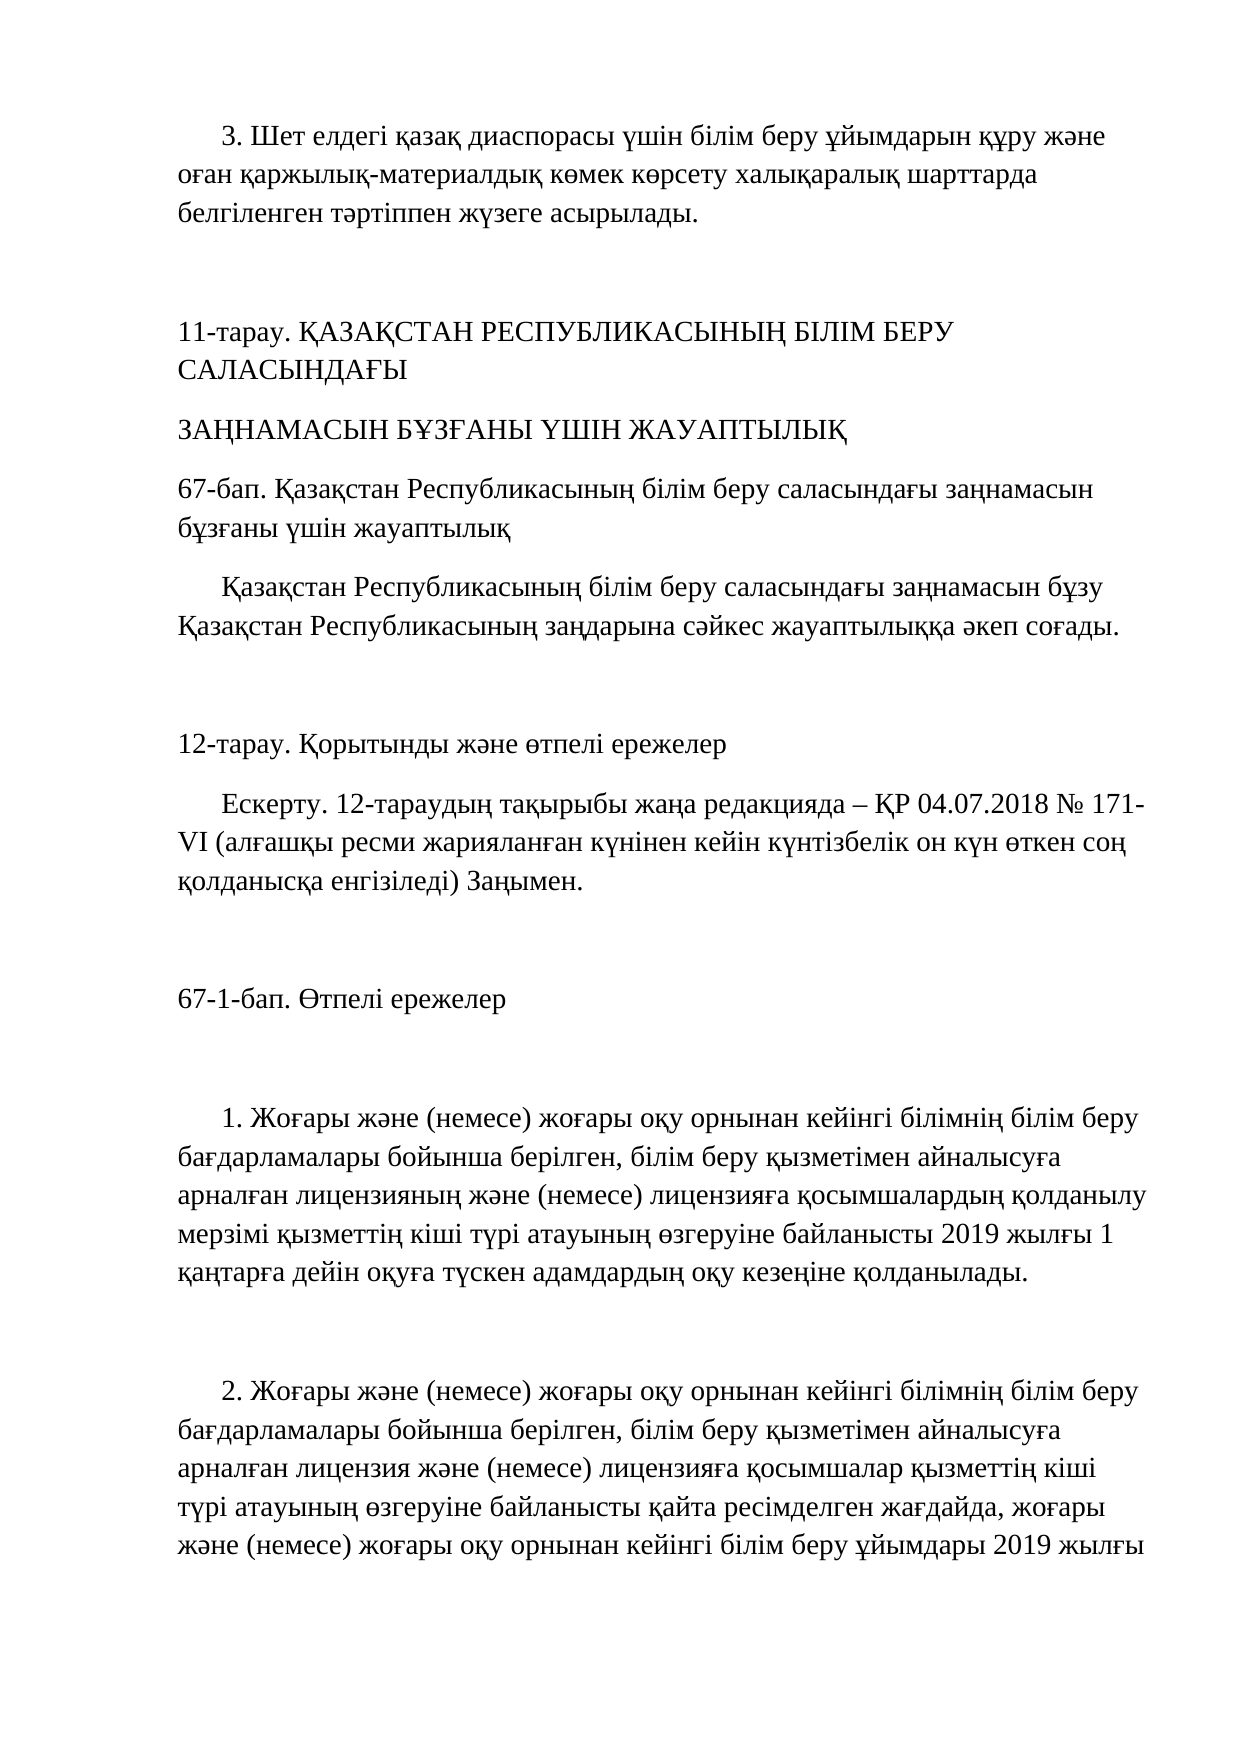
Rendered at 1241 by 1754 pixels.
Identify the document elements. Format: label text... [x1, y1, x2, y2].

text 11-тарау. ҚАЗАҚСТАН РЕСПУБЛИКАСЫНЫҢ БІЛІМ БЕРУ САЛАСЫНДАҒЫ [177, 314, 1152, 386]
text 3. Шет елдегі қазақ диаспорасы үшін білім беру ұйымдарын құру және оған қаржылық-материалдық көмек көрсету халықаралық шарттарда белгіленген тәртіппен жүзеге асырылады. [177, 118, 1152, 229]
text 1. Жоғары және (немесе) жоғары оқу орнынан кейінгі білімнің білім беру бағдарламалары бойынша берілген, білім беру қызметімен айналысуға арналған лицензияның және (немесе) лицензияға қосымшалардың қолданылу мерзімі қызметтің кіші түрі атауының өзгеруіне байланысты 2019 жылғы 1 қаңтарға дейін оқуға түскен адамдардың оқу кезеңіне қолданылады. [177, 1100, 1152, 1288]
text 67-1-бап. Өтпелі ережелер [177, 982, 1152, 1015]
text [177, 1373, 1152, 1561]
text 12-тарау. Қорытынды және өтпелі ережелер [177, 726, 1152, 760]
text 67-бап. Қазақстан Республикасының білім беру саласындағы заңнамасын бұзғаны үшін жауаптылық [177, 471, 1152, 543]
text ЗАҢНАМАСЫН БҰЗҒАНЫ ҮШІН ЖАУАПТЫЛЫҚ [177, 412, 1152, 445]
text Қазақстан Республикасының білім беру саласындағы заңнамасын бұзу Қазақстан Республикасының заңдарына сәйкес жауаптылыққа әкеп соғады. [177, 569, 1152, 641]
text Ескерту. 12-тараудың тақырыбы жаңа редакцияда – ҚР 04.07.2018 № 171-VІ (алғашқы ресми жарияланған күнінен кейін күнтізбелік он күн өткен соң қолданысқа енгізіледі) Заңымен. [177, 786, 1152, 896]
